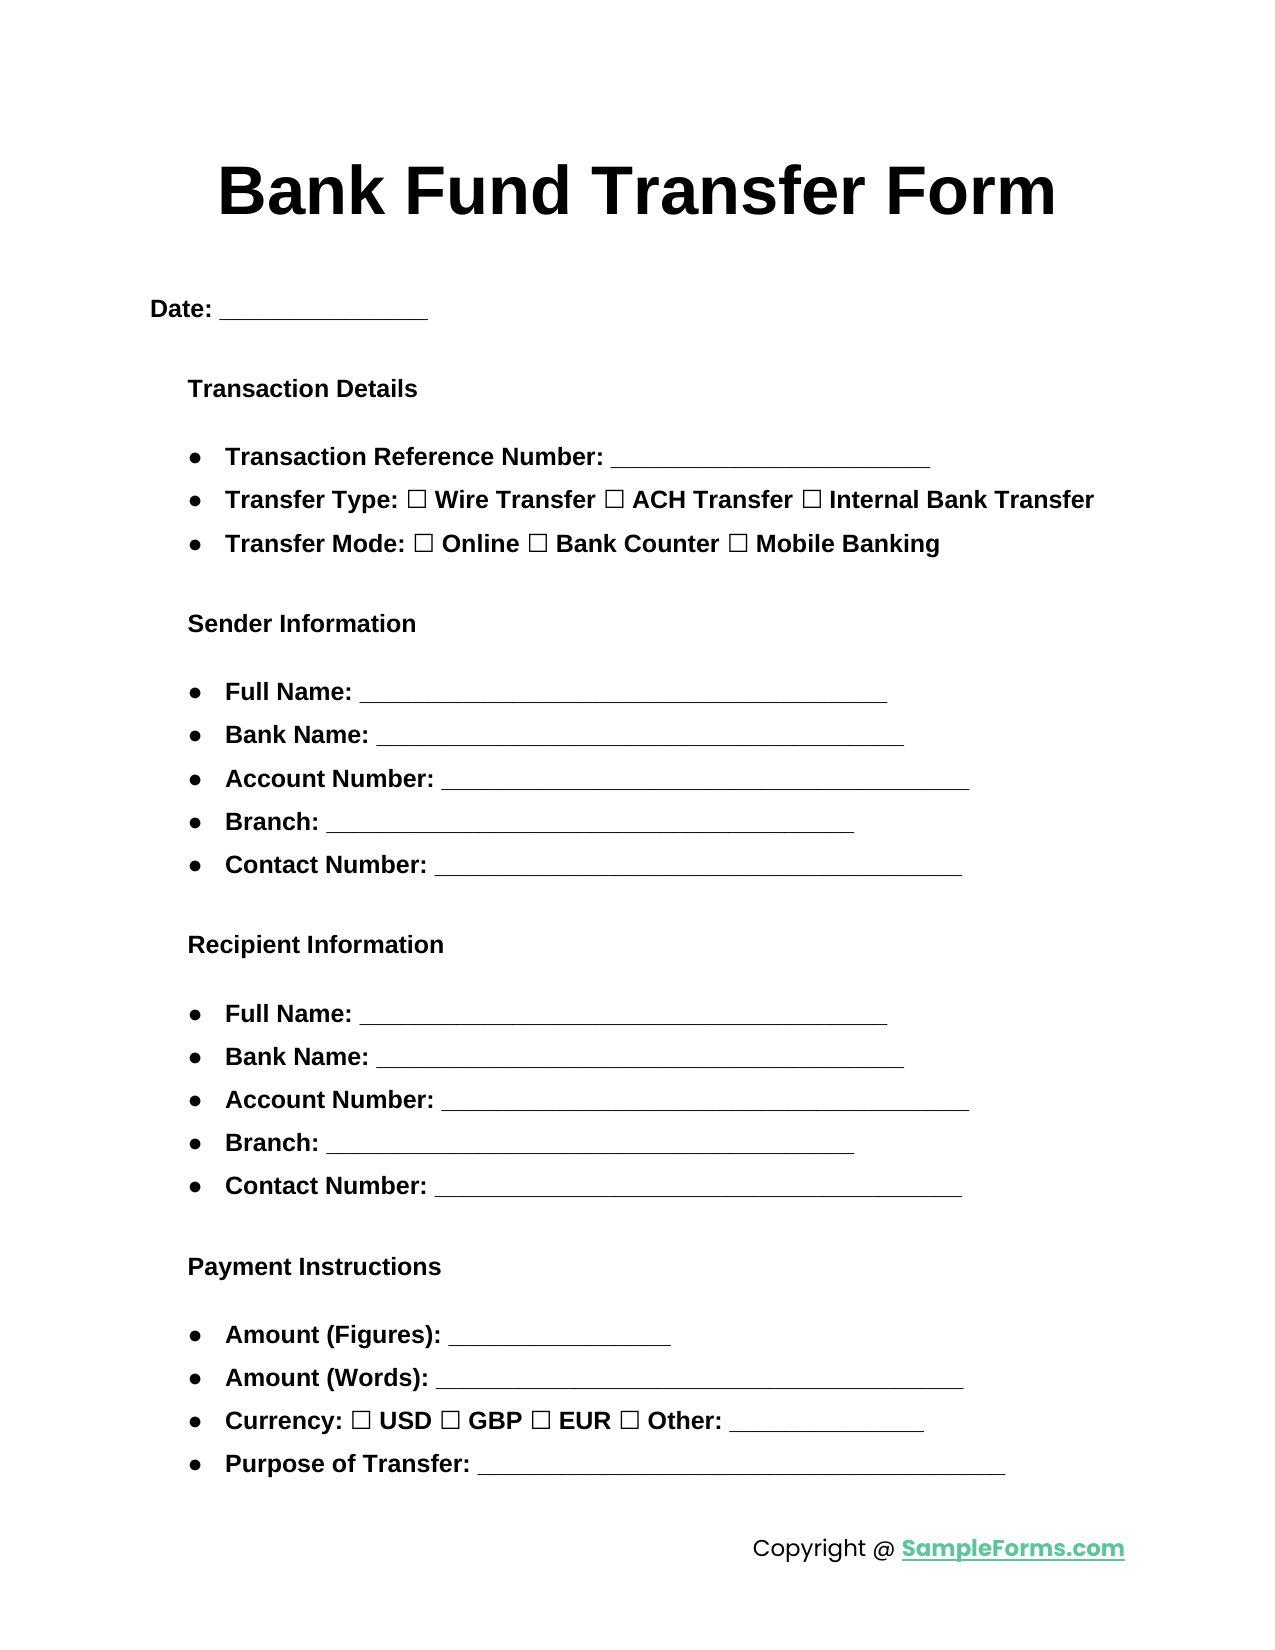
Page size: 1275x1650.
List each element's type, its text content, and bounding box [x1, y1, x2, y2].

subtitle Recipient Information [187, 930, 1125, 959]
subtitle Transaction Details [187, 374, 1125, 403]
list Branch: ______________________________________ [187, 807, 1125, 835]
list Full Name: ______________________________________ [187, 998, 1125, 1027]
subtitle Payment Instructions [187, 1252, 1125, 1280]
list Bank Name: ______________________________________ [187, 720, 1125, 749]
list Transfer Type: ☐ Wire Transfer ☐ ACH Transfer ☐ Internal Bank Transfer [187, 485, 1125, 514]
list Transfer Mode: ☐ Online ☐ Bank Counter ☐ Mobile Banking [187, 528, 1125, 557]
list Currency: ☐ USD ☐ GBP ☐ EUR ☐ Other: ______________ [187, 1406, 1125, 1435]
list Account Number: ______________________________________ [187, 763, 1125, 792]
list Bank Name: ______________________________________ [187, 1042, 1125, 1070]
list Account Number: ______________________________________ [187, 1085, 1125, 1113]
subtitle Sender Information [187, 609, 1125, 638]
text Bank Fund Transfer Form [150, 150, 1125, 229]
list Branch: ______________________________________ [187, 1128, 1125, 1157]
list Contact Number: ______________________________________ [187, 850, 1125, 878]
list Amount (Words): ______________________________________ [187, 1363, 1125, 1392]
text Date: _______________ [150, 293, 1125, 322]
list Amount (Figures): ________________ [187, 1320, 1125, 1348]
list Purpose of Transfer: ______________________________________ [187, 1449, 1125, 1478]
list Transaction Reference Number: _______________________ [187, 442, 1125, 471]
list Contact Number: ______________________________________ [187, 1171, 1125, 1200]
list Full Name: ______________________________________ [187, 677, 1125, 706]
